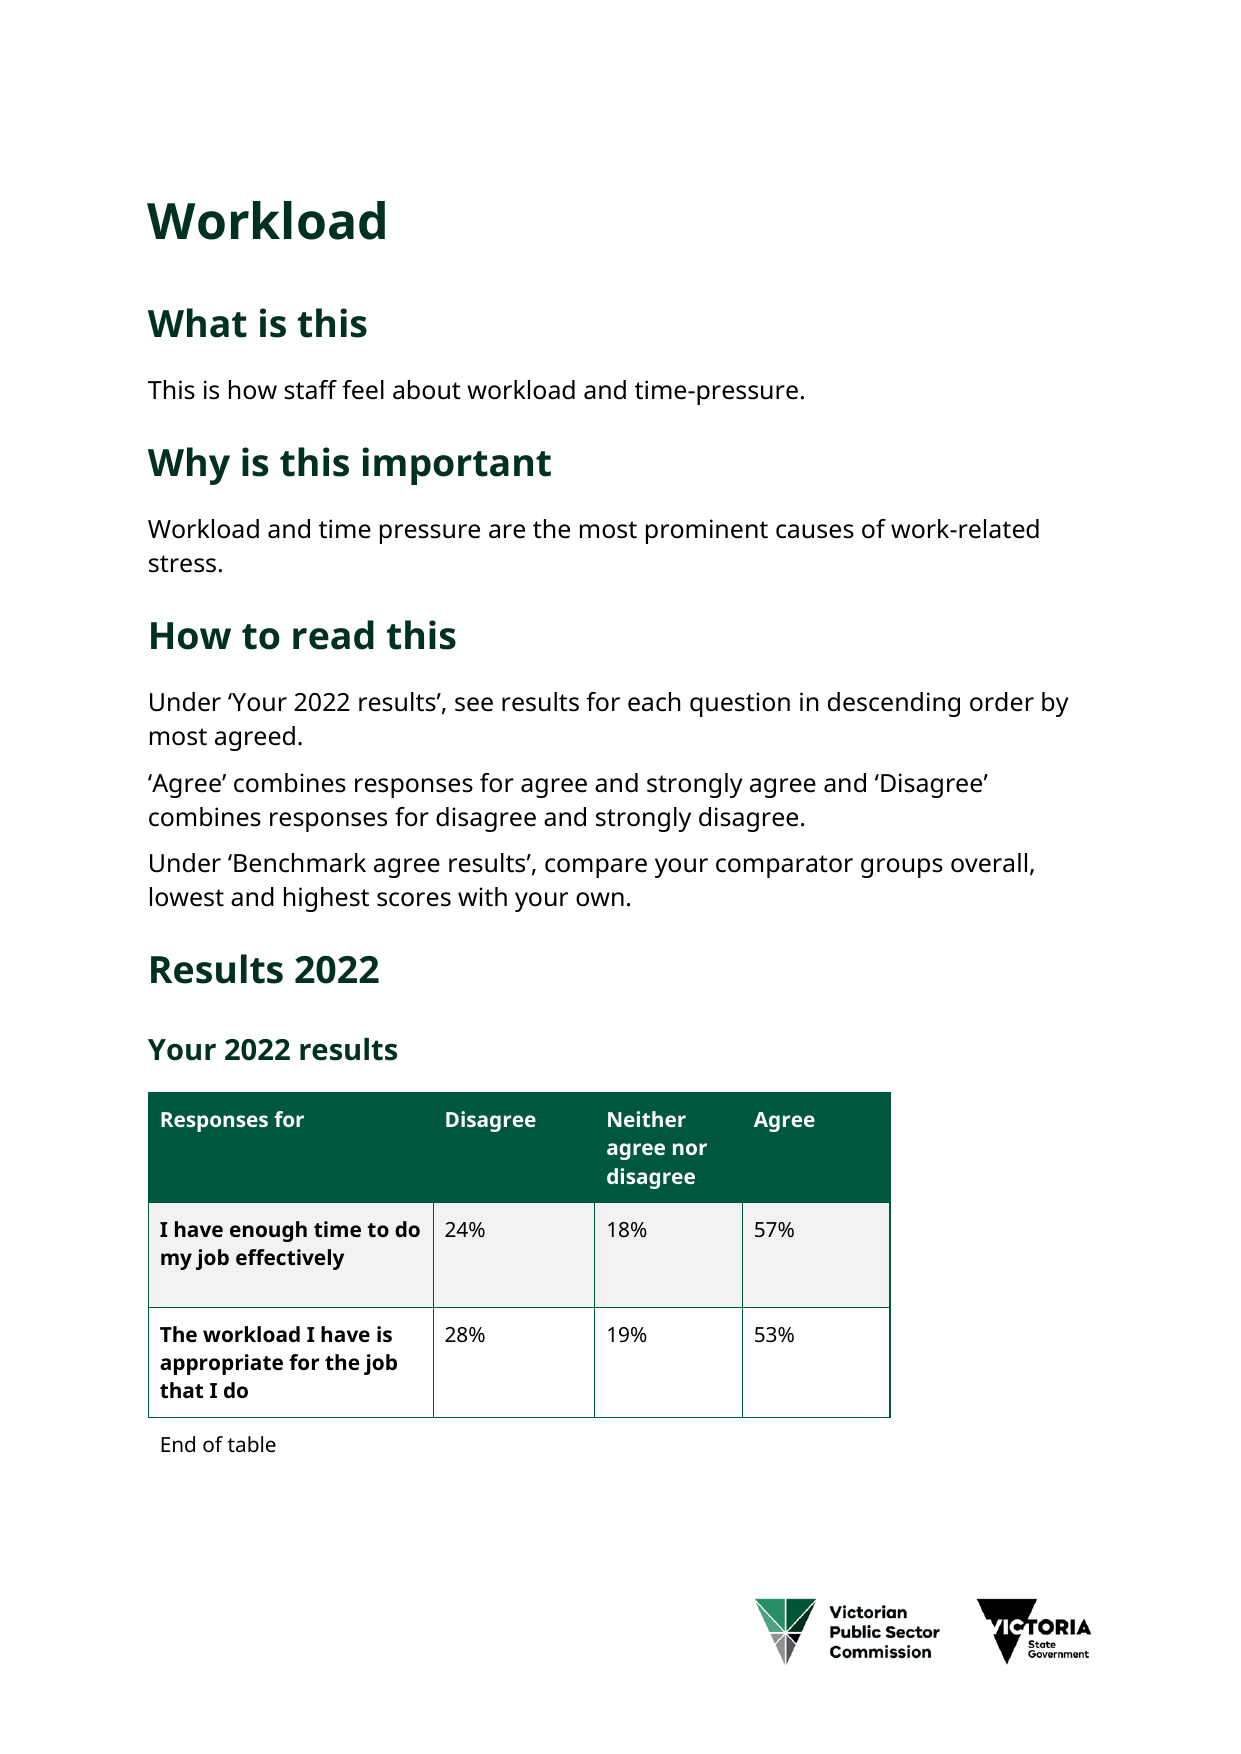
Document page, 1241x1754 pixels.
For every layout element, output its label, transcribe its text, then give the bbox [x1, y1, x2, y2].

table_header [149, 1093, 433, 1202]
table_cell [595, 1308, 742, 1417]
subtitle What is this [148, 297, 1092, 348]
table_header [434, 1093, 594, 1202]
text ‘Agree’ combines responses for agree and strongly agree and ‘Disagree’ combines responses for disagree and strongly disagree. [148, 766, 1092, 834]
subtitle Workload [148, 186, 1092, 254]
subtitle Results 2022 [148, 943, 1092, 994]
text Under ‘Benchmark agree results’, compare your comparator groups overall, lowest and highest scores with your own. [148, 846, 1092, 914]
subtitle How to read this [148, 609, 1092, 660]
text This is how staff feel about workload and time-pressure. [148, 373, 1092, 407]
subtitle Your 2022 results [148, 1029, 1092, 1069]
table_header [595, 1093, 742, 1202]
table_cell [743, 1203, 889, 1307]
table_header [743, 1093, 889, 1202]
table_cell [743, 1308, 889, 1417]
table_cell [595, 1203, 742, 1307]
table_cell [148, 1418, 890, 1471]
picture [754, 1598, 1093, 1666]
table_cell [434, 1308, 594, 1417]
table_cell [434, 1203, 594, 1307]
subtitle Why is this important [148, 436, 1092, 487]
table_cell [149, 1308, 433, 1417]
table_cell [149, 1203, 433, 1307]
text Workload and time pressure are the most prominent causes of work-related stress. [148, 512, 1092, 580]
text Under ‘Your 2022 results’, see results for each question in descending order by most agreed. [148, 685, 1092, 753]
